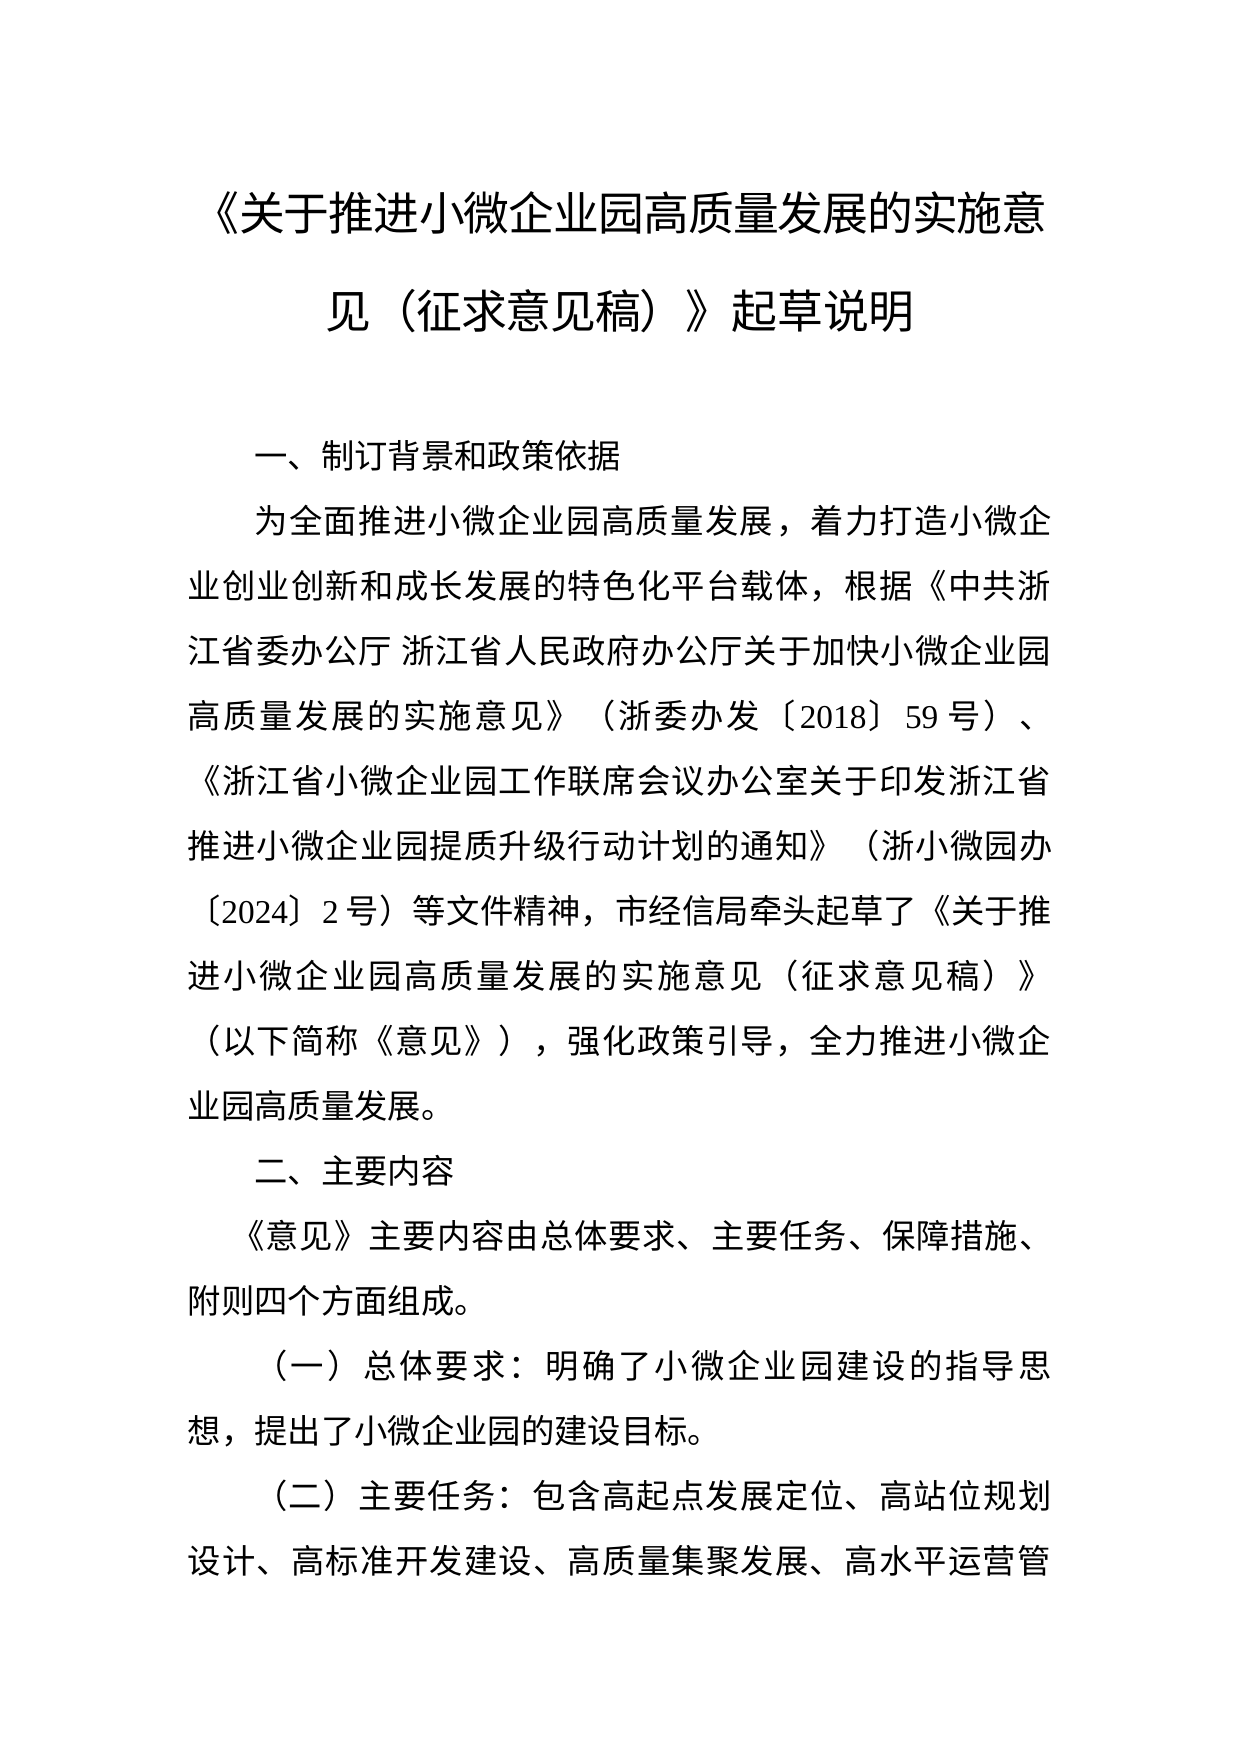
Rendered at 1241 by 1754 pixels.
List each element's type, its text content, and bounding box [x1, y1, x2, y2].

list （一）总体要求：明确了小微企业园建设的指导思想，提出了小微企业园的建设目标。 [187, 1332, 1053, 1462]
text 《意见》主要内容由总体要求、主要任务、保障措施、附则四个方面组成。 [187, 1202, 1053, 1332]
text 二、主要内容 [187, 1137, 1053, 1202]
text 一、制订背景和政策依据 [187, 422, 1053, 487]
text 《关于推进小微企业园高质量发展的实施意见（征求意见稿）》起草说明 [187, 162, 1053, 357]
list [187, 1462, 1053, 1592]
text 为全面推进小微企业园高质量发展，着力打造小微企业创业创新和成长发展的特色化平台载体，根据《中共浙江省委办公厅 浙江省人民政府办公厅关于加快小微企业园高质量发展的实施意见》（浙委办发〔2018〕59号）、《浙江省小微企业园工作联席会议办公室关于印发浙江省推进小微企业园提质升级行动计划的通知》（浙小微园办〔2024〕2号）等文件精神，市经信局牵头起草了《关于推进小微企业园高质量发展的实施意见（征求意见稿）》（以下简称《意见》），强化政策引导，全力推进小微企业园高质量发展。 [187, 487, 1053, 1137]
